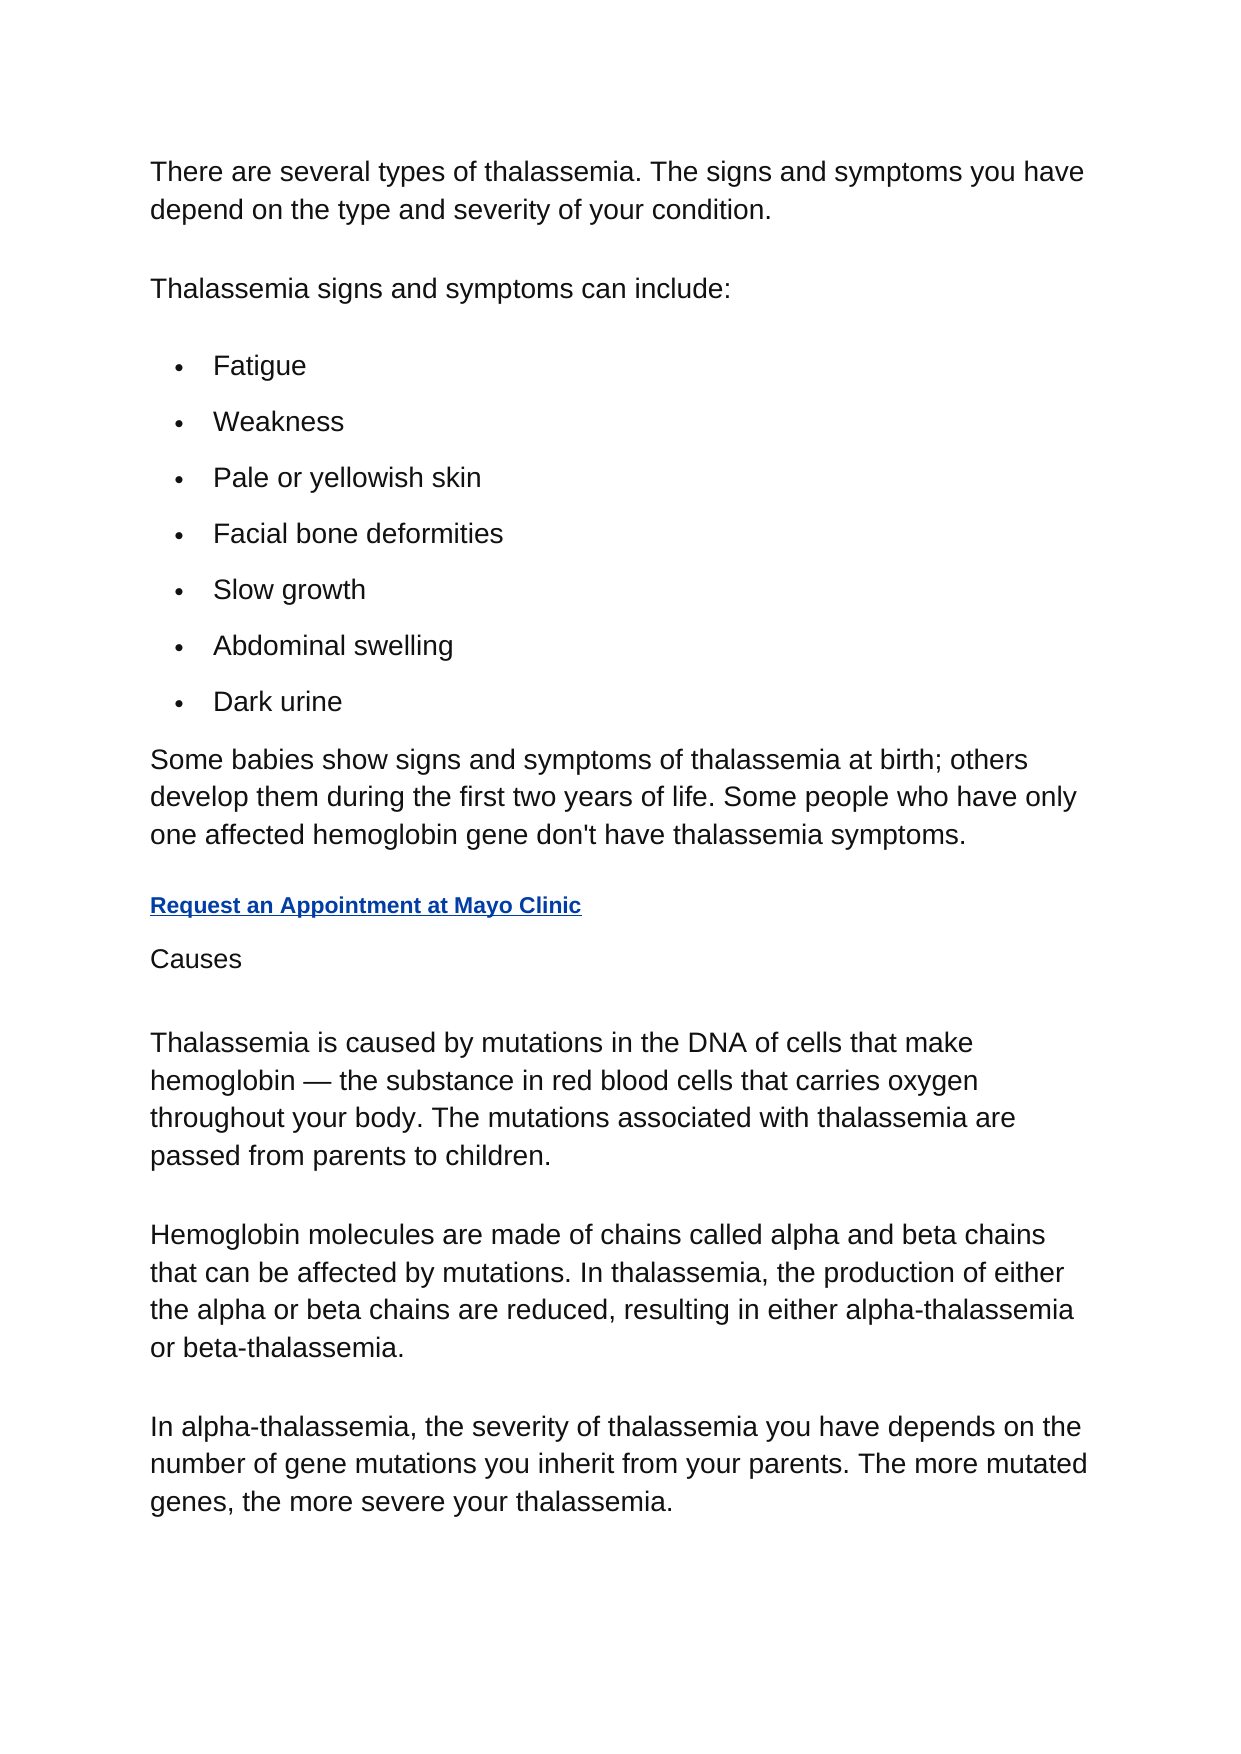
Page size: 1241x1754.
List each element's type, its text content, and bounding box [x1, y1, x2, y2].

text Some babies show signs and symptoms of thalassemia at birth; others develop them during the first two years of life. Some people who have only one affected hemoglobin gene don't have thalassemia symptoms. [150, 738, 1090, 850]
list Dark urine [175, 682, 1090, 717]
list Facial bone deformities [175, 514, 1090, 549]
subtitle Causes [150, 943, 1090, 974]
list Fatigue [175, 346, 1090, 381]
text Request an Appointment at Mayo Clinic [150, 892, 1090, 918]
text There are several types of thalassemia. The signs and symptoms you have depend on the type and severity of your condition. [150, 150, 1090, 225]
text Hemoglobin molecules are made of chains called alpha and beta chains that can be affected by mutations. In thalassemia, the production of either the alpha or beta chains are reduced, resulting in either alpha-thalassemia or beta-thalassemia. [150, 1213, 1090, 1363]
list Pale or yellowish skin [175, 458, 1090, 493]
list Weakness [175, 402, 1090, 437]
text Thalassemia is caused by mutations in the DNA of cells that make hemoglobin — the substance in red blood cells that carries oxygen throughout your body. The mutations associated with thalassemia are passed from parents to children. [150, 1021, 1090, 1171]
text Thalassemia signs and symptoms can include: [150, 267, 1090, 304]
text In alpha-thalassemia, the severity of thalassemia you have depends on the number of gene mutations you inherit from your parents. The more mutated genes, the more severe your thalassemia. [150, 1405, 1090, 1517]
list Slow growth [175, 570, 1090, 605]
list Abdominal swelling [175, 626, 1090, 661]
